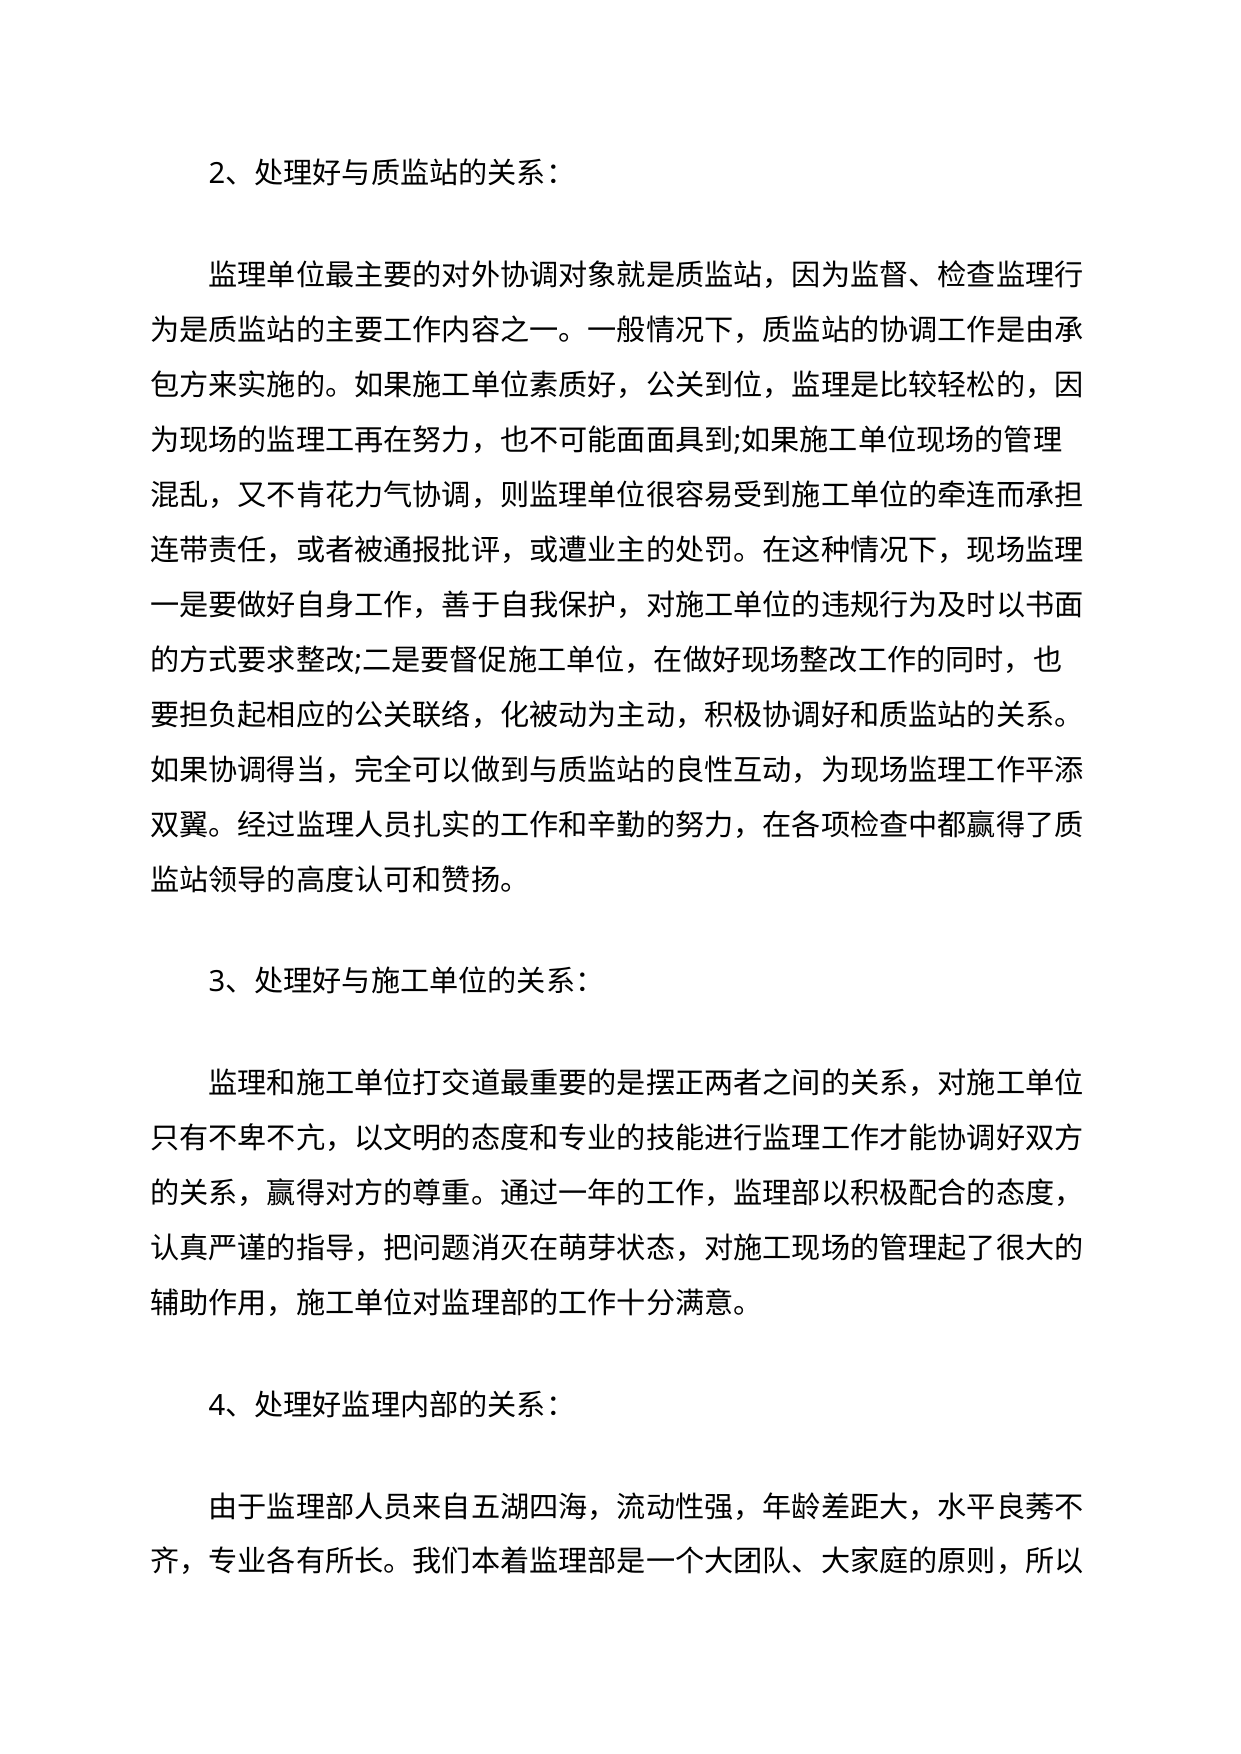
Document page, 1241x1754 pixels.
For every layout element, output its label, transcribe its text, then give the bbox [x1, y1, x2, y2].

text 2、处理好与质监站的关系： [150, 150, 1090, 192]
text 3、处理好与施工单位的关系： [150, 958, 1090, 1000]
text 监理和施工单位打交道最重要的是摆正两者之间的关系，对施工单位只有不卑不亢，以文明的态度和专业的技能进行监理工作才能协调好双方的关系，赢得对方的尊重。通过一年的工作，监理部以积极配合的态度，认真严谨的指导，把问题消灭在萌芽状态，对施工现场的管理起了很大的辅助作用，施工单位对监理部的工作十分满意。 [150, 1060, 1090, 1322]
text 监理单位最主要的对外协调对象就是质监站，因为监督、检查监理行为是质监站的主要工作内容之一。一般情况下，质监站的协调工作是由承包方来实施的。如果施工单位素质好，公关到位，监理是比较轻松的，因为现场的监理工再在努力，也不可能面面具到;如果施工单位现场的管理混乱，又不肯花力气协调，则监理单位很容易受到施工单位的牵连而承担连带责任，或者被通报批评，或遭业主的处罚。在这种情况下，现场监理一是要做好自身工作，善于自我保护，对施工单位的违规行为及时以书面的方式要求整改;二是要督促施工单位，在做好现场整改工作的同时，也要担负起相应的公关联络，化被动为主动，积极协调好和质监站的关系。如果协调得当，完全可以做到与质监站的良性互动，为现场监理工作平添双翼。经过监理人员扎实的工作和辛勤的努力，在各项检查中都赢得了质监站领导的高度认可和赞扬。 [150, 252, 1090, 898]
text 4、处理好监理内部的关系： [150, 1381, 1090, 1423]
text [150, 1483, 1090, 1580]
